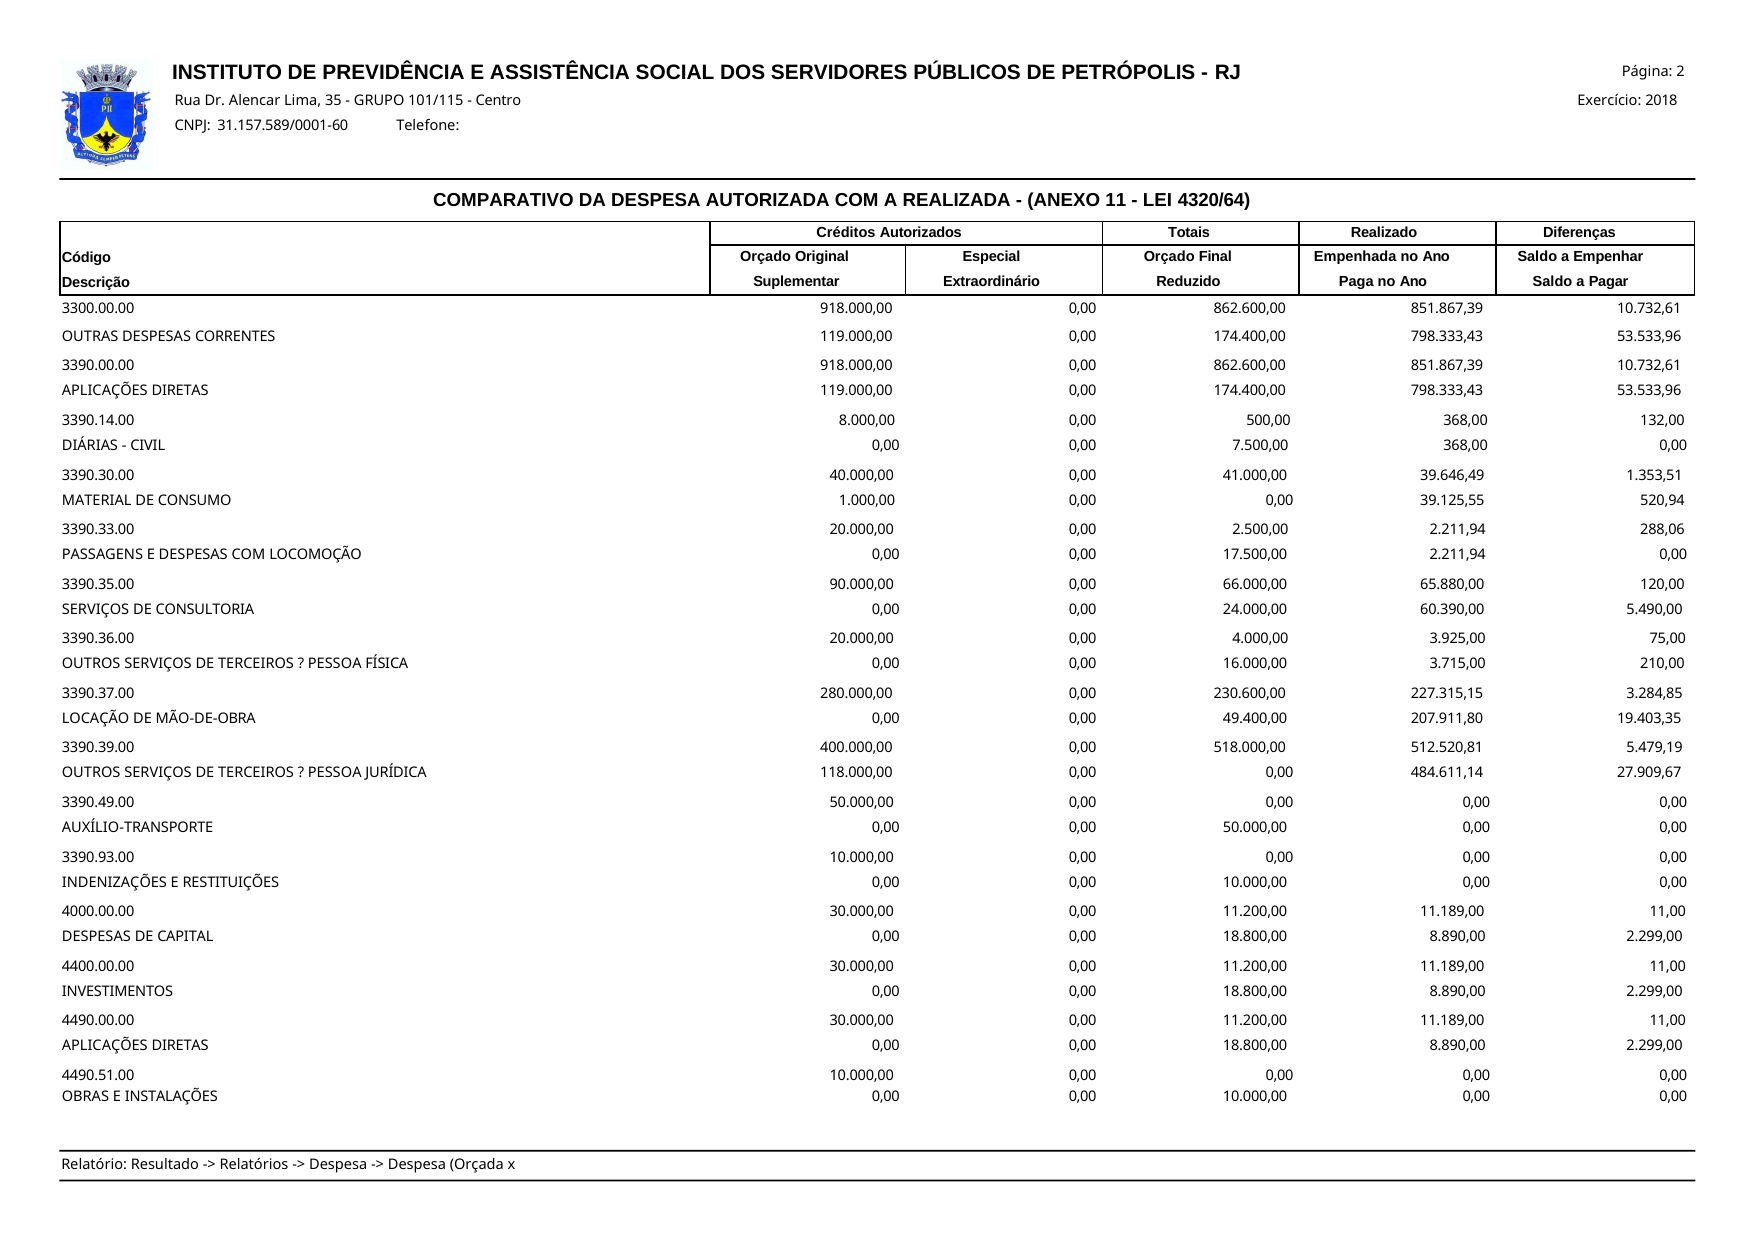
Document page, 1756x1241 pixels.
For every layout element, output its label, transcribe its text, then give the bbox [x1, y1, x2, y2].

table_cell 19.403,35 [1554, 704, 1693, 731]
table_cell 119.000,00 [642, 322, 984, 349]
table_cell 862.600,00 [1155, 349, 1352, 376]
table_cell 3390.35.00 [56, 567, 642, 594]
table_cell 4400.00.00 [56, 949, 642, 977]
table_cell 0,00 [984, 649, 1155, 676]
table_cell 27.909,67 [1554, 758, 1693, 786]
table_cell 11,00 [1554, 895, 1693, 922]
table_cell 16.000,00 [1155, 649, 1352, 676]
table_cell 2.299,00 [1554, 977, 1693, 1004]
table_header Totais [1103, 222, 1298, 244]
table_cell 11.200,00 [1155, 949, 1352, 977]
table_cell 3390.37.00 [56, 676, 642, 704]
table_cell Saldo a Empenhar Saldo a Pagar [1497, 246, 1694, 294]
table_header Código Descrição [61, 222, 709, 294]
table_header 862.600,00 [1155, 301, 1352, 322]
table_cell 18.800,00 [1155, 1031, 1352, 1058]
table_cell Orçado Original Suplementar [711, 246, 905, 294]
table_cell 3.925,00 [1352, 622, 1553, 649]
table_cell 0,00 [1155, 1059, 1352, 1086]
table_cell 0,00 [984, 676, 1155, 704]
table_cell 132,00 [1554, 404, 1693, 431]
table_cell 0,00 [1554, 840, 1693, 867]
table_cell 0,00 [984, 513, 1155, 540]
table_cell 174.400,00 [1155, 376, 1352, 403]
table_cell 0,00 [984, 404, 1155, 431]
table_cell 11.189,00 [1352, 1004, 1553, 1031]
table_cell 4490.00.00 [56, 1004, 642, 1031]
table_cell 3.715,00 [1352, 649, 1553, 676]
table_cell 0,00 [984, 567, 1155, 594]
table_cell 10.000,00 [642, 1059, 984, 1086]
table_cell 50.000,00 [1155, 813, 1352, 840]
table_cell 0,00 [642, 595, 984, 622]
table_cell 0,00 [1352, 813, 1553, 840]
table_cell 0,00 [984, 977, 1155, 1004]
table_cell OUTROS SERVIÇOS DE TERCEIROS ? PESSOA JURÍDICA [56, 758, 642, 786]
table_header 918.000,00 [642, 301, 984, 322]
table_cell 3390.49.00 [56, 786, 642, 813]
table_cell 7.500,00 [1155, 431, 1352, 458]
table_cell 5.490,00 [1554, 595, 1693, 622]
table_cell 0,00 [984, 1059, 1155, 1086]
table_cell 10.000,00 [642, 840, 984, 867]
table_cell 0,00 [984, 813, 1155, 840]
table_cell 41.000,00 [1155, 458, 1352, 485]
table_cell 0,00 [1554, 813, 1693, 840]
table_cell 280.000,00 [642, 676, 984, 704]
table_cell 66.000,00 [1155, 567, 1352, 594]
table_header 851.867,39 [1352, 301, 1553, 322]
table_cell 0,00 [984, 540, 1155, 567]
table_cell 0,00 [642, 431, 984, 458]
table_cell 120,00 [1554, 567, 1693, 594]
table_cell 0,00 [1155, 758, 1352, 786]
table_cell 118.000,00 [642, 758, 984, 786]
table_cell 17.500,00 [1155, 540, 1352, 567]
text COMPARATIVO DA DESPESA AUTORIZADA COM A REALIZADA - (ANEXO 11 - LEI 4320/64) [433, 189, 1696, 210]
table_cell INVESTIMENTOS [56, 977, 642, 1004]
table_cell 8.890,00 [1352, 1031, 1553, 1058]
table_cell 227.315,15 [1352, 676, 1553, 704]
table_cell 0,00 [642, 1031, 984, 1058]
table_header 0,00 [984, 301, 1155, 322]
table_cell 10.732,61 [1554, 349, 1693, 376]
table_cell 0,00 [1554, 868, 1693, 895]
table_cell 0,00 [642, 704, 984, 731]
table_cell 0,00 [984, 349, 1155, 376]
table_cell 0,00 [984, 1086, 1155, 1106]
table_cell 2.299,00 [1554, 1031, 1693, 1058]
table_cell 8.000,00 [642, 404, 984, 431]
table_cell 60.390,00 [1352, 595, 1553, 622]
table_cell 1.000,00 [642, 485, 984, 513]
table_cell 20.000,00 [642, 622, 984, 649]
table_cell 0,00 [1554, 540, 1693, 567]
table_cell 11.189,00 [1352, 895, 1553, 922]
table_cell OUTROS SERVIÇOS DE TERCEIROS ? PESSOA FÍSICA [56, 649, 642, 676]
table_cell 0,00 [1352, 786, 1553, 813]
table_cell 0,00 [642, 868, 984, 895]
table_cell 0,00 [1155, 786, 1352, 813]
table_cell Especial Extraordinário [906, 246, 1102, 294]
table_cell 30.000,00 [642, 1004, 984, 1031]
table_cell 0,00 [984, 595, 1155, 622]
table_cell 0,00 [1155, 840, 1352, 867]
table_cell 851.867,39 [1352, 349, 1553, 376]
table_cell 798.333,43 [1352, 376, 1553, 403]
table_cell 8.890,00 [1352, 922, 1553, 949]
table_cell 4000.00.00 [56, 895, 642, 922]
table_cell 368,00 [1352, 404, 1553, 431]
table_cell PASSAGENS E DESPESAS COM LOCOMOÇÃO [56, 540, 642, 567]
table_cell 174.400,00 [1155, 322, 1352, 349]
table_cell 0,00 [1554, 431, 1693, 458]
table_cell 65.880,00 [1352, 567, 1553, 594]
table_cell 30.000,00 [642, 895, 984, 922]
table_cell 0,00 [642, 1086, 984, 1106]
table_cell 11.200,00 [1155, 1004, 1352, 1031]
table_cell Empenhada no Ano Paga no Ano [1300, 246, 1495, 294]
table_cell 1.353,51 [1554, 458, 1693, 485]
table_cell 400.000,00 [642, 731, 984, 758]
table_cell 230.600,00 [1155, 676, 1352, 704]
table_cell 2.299,00 [1554, 922, 1693, 949]
table_cell APLICAÇÕES DIRETAS [56, 1031, 642, 1058]
table_cell OBRAS E INSTALAÇÕES [56, 1086, 642, 1106]
table_cell DIÁRIAS - CIVIL [56, 431, 642, 458]
table_cell 0,00 [984, 704, 1155, 731]
table_cell 0,00 [984, 622, 1155, 649]
table_cell 520,94 [1554, 485, 1693, 513]
table_cell 53.533,96 [1554, 322, 1693, 349]
table_cell 0,00 [1554, 1086, 1693, 1106]
table_cell 8.890,00 [1352, 977, 1553, 1004]
table_cell 18.800,00 [1155, 977, 1352, 1004]
table_cell 484.611,14 [1352, 758, 1553, 786]
table_cell 3390.14.00 [56, 404, 642, 431]
table_cell 10.000,00 [1155, 868, 1352, 895]
table_cell 918.000,00 [642, 349, 984, 376]
table_cell 3390.33.00 [56, 513, 642, 540]
table_cell 0,00 [984, 1004, 1155, 1031]
table_cell 39.125,55 [1352, 485, 1553, 513]
table_header Créditos Autorizados [711, 222, 1102, 244]
table_cell 39.646,49 [1352, 458, 1553, 485]
table_cell 0,00 [984, 868, 1155, 895]
table_cell 0,00 [1155, 485, 1352, 513]
table_cell 0,00 [642, 813, 984, 840]
table_header 3300.00.00 [56, 301, 642, 322]
table_cell DESPESAS DE CAPITAL [56, 922, 642, 949]
table_cell 3390.93.00 [56, 840, 642, 867]
table_cell APLICAÇÕES DIRETAS [56, 376, 642, 403]
table_cell 0,00 [984, 922, 1155, 949]
table_cell 75,00 [1554, 622, 1693, 649]
table_cell 119.000,00 [642, 376, 984, 403]
table_cell 5.479,19 [1554, 731, 1693, 758]
table_cell 0,00 [984, 485, 1155, 513]
table_cell 10.000,00 [1155, 1086, 1352, 1106]
table_cell 2.211,94 [1352, 513, 1553, 540]
table_cell 0,00 [984, 895, 1155, 922]
table_cell 0,00 [984, 840, 1155, 867]
table_cell 18.800,00 [1155, 922, 1352, 949]
table_cell 0,00 [984, 322, 1155, 349]
table_cell 0,00 [642, 977, 984, 1004]
table_cell 0,00 [984, 376, 1155, 403]
table_header 10.732,61 [1554, 301, 1693, 322]
table_cell 3390.39.00 [56, 731, 642, 758]
table_cell 207.911,80 [1352, 704, 1553, 731]
table_cell 11,00 [1554, 1004, 1693, 1031]
table_header Realizado [1300, 222, 1495, 244]
table_cell 11.189,00 [1352, 949, 1553, 977]
table_cell 0,00 [1554, 1059, 1693, 1086]
table_cell 90.000,00 [642, 567, 984, 594]
table_cell 2.500,00 [1155, 513, 1352, 540]
table_cell 0,00 [1352, 868, 1553, 895]
table_cell 3390.30.00 [56, 458, 642, 485]
table_cell MATERIAL DE CONSUMO [56, 485, 642, 513]
table_cell OUTRAS DESPESAS CORRENTES [56, 322, 642, 349]
table_cell 49.400,00 [1155, 704, 1352, 731]
table_cell 500,00 [1155, 404, 1352, 431]
table_header Diferenças [1497, 222, 1694, 244]
table_cell 0,00 [984, 758, 1155, 786]
table_cell 368,00 [1352, 431, 1553, 458]
picture [59, 59, 154, 171]
table_cell 3.284,85 [1554, 676, 1693, 704]
table_cell 4.000,00 [1155, 622, 1352, 649]
table_cell 0,00 [1352, 840, 1553, 867]
table_cell Orçado Final Reduzido [1103, 246, 1298, 294]
table_cell 53.533,96 [1554, 376, 1693, 403]
table_cell 30.000,00 [642, 949, 984, 977]
table_cell 0,00 [984, 731, 1155, 758]
table_cell LOCAÇÃO DE MÃO-DE-OBRA [56, 704, 642, 731]
table_cell 11,00 [1554, 949, 1693, 977]
table_cell 0,00 [1352, 1059, 1553, 1086]
table_cell 0,00 [1352, 1086, 1553, 1106]
table_cell 0,00 [984, 949, 1155, 977]
table_cell 0,00 [984, 786, 1155, 813]
table_cell 518.000,00 [1155, 731, 1352, 758]
table_cell 2.211,94 [1352, 540, 1553, 567]
table_cell 0,00 [642, 922, 984, 949]
table_cell SERVIÇOS DE CONSULTORIA [56, 595, 642, 622]
table_cell 24.000,00 [1155, 595, 1352, 622]
table_cell 0,00 [642, 540, 984, 567]
table_cell 50.000,00 [642, 786, 984, 813]
table_cell 3390.00.00 [56, 349, 642, 376]
table_cell 11.200,00 [1155, 895, 1352, 922]
table_cell 288,06 [1554, 513, 1693, 540]
table_cell 798.333,43 [1352, 322, 1553, 349]
table_cell 0,00 [1554, 786, 1693, 813]
table_cell 0,00 [642, 649, 984, 676]
table_cell 40.000,00 [642, 458, 984, 485]
table_cell AUXÍLIO-TRANSPORTE [56, 813, 642, 840]
table_cell 210,00 [1554, 649, 1693, 676]
table_cell 0,00 [984, 1031, 1155, 1058]
table_cell 512.520,81 [1352, 731, 1553, 758]
table_cell 3390.36.00 [56, 622, 642, 649]
table_cell 20.000,00 [642, 513, 984, 540]
table_cell 0,00 [984, 431, 1155, 458]
table_cell 0,00 [984, 458, 1155, 485]
table_cell 4490.51.00 [56, 1059, 642, 1086]
table_cell INDENIZAÇÕES E RESTITUIÇÕES [56, 868, 642, 895]
